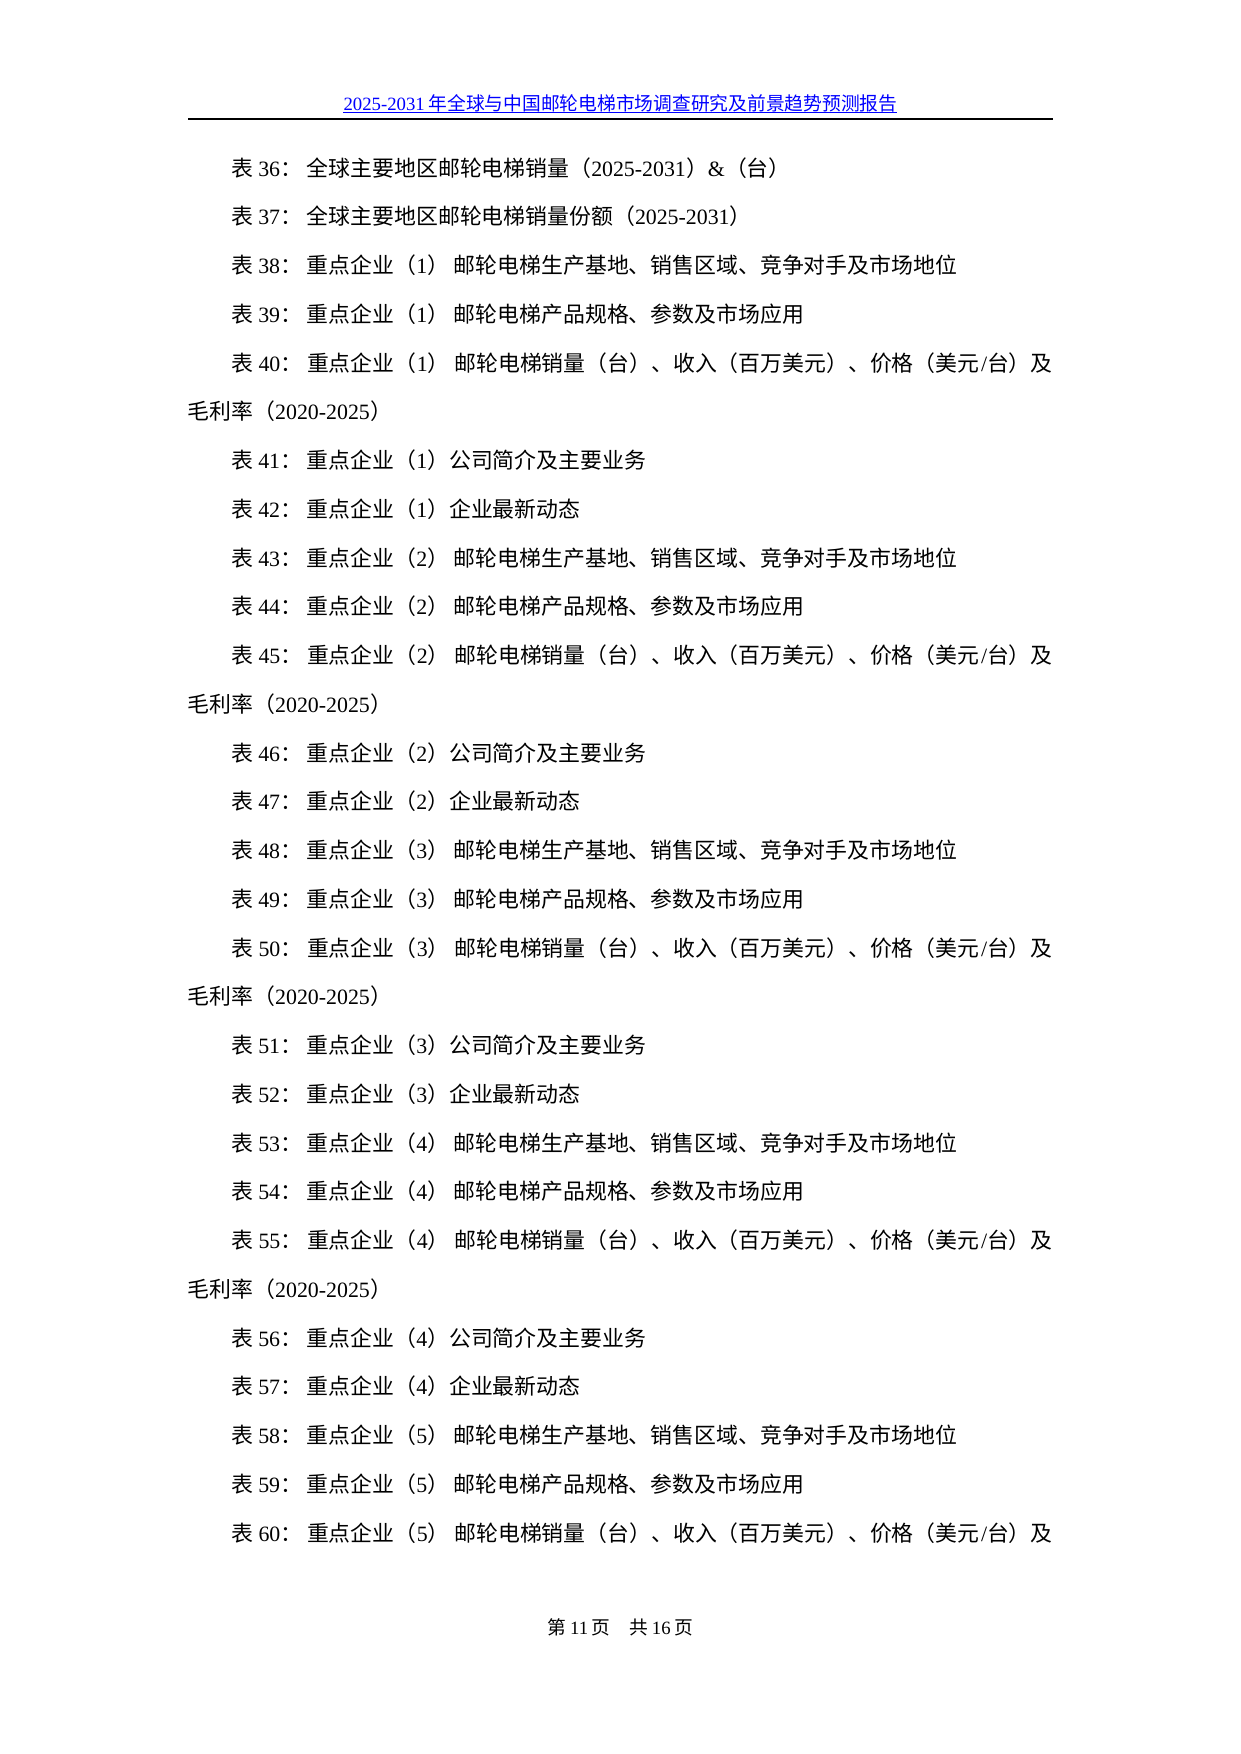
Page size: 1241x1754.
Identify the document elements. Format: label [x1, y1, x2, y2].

text [187, 150, 1053, 1548]
